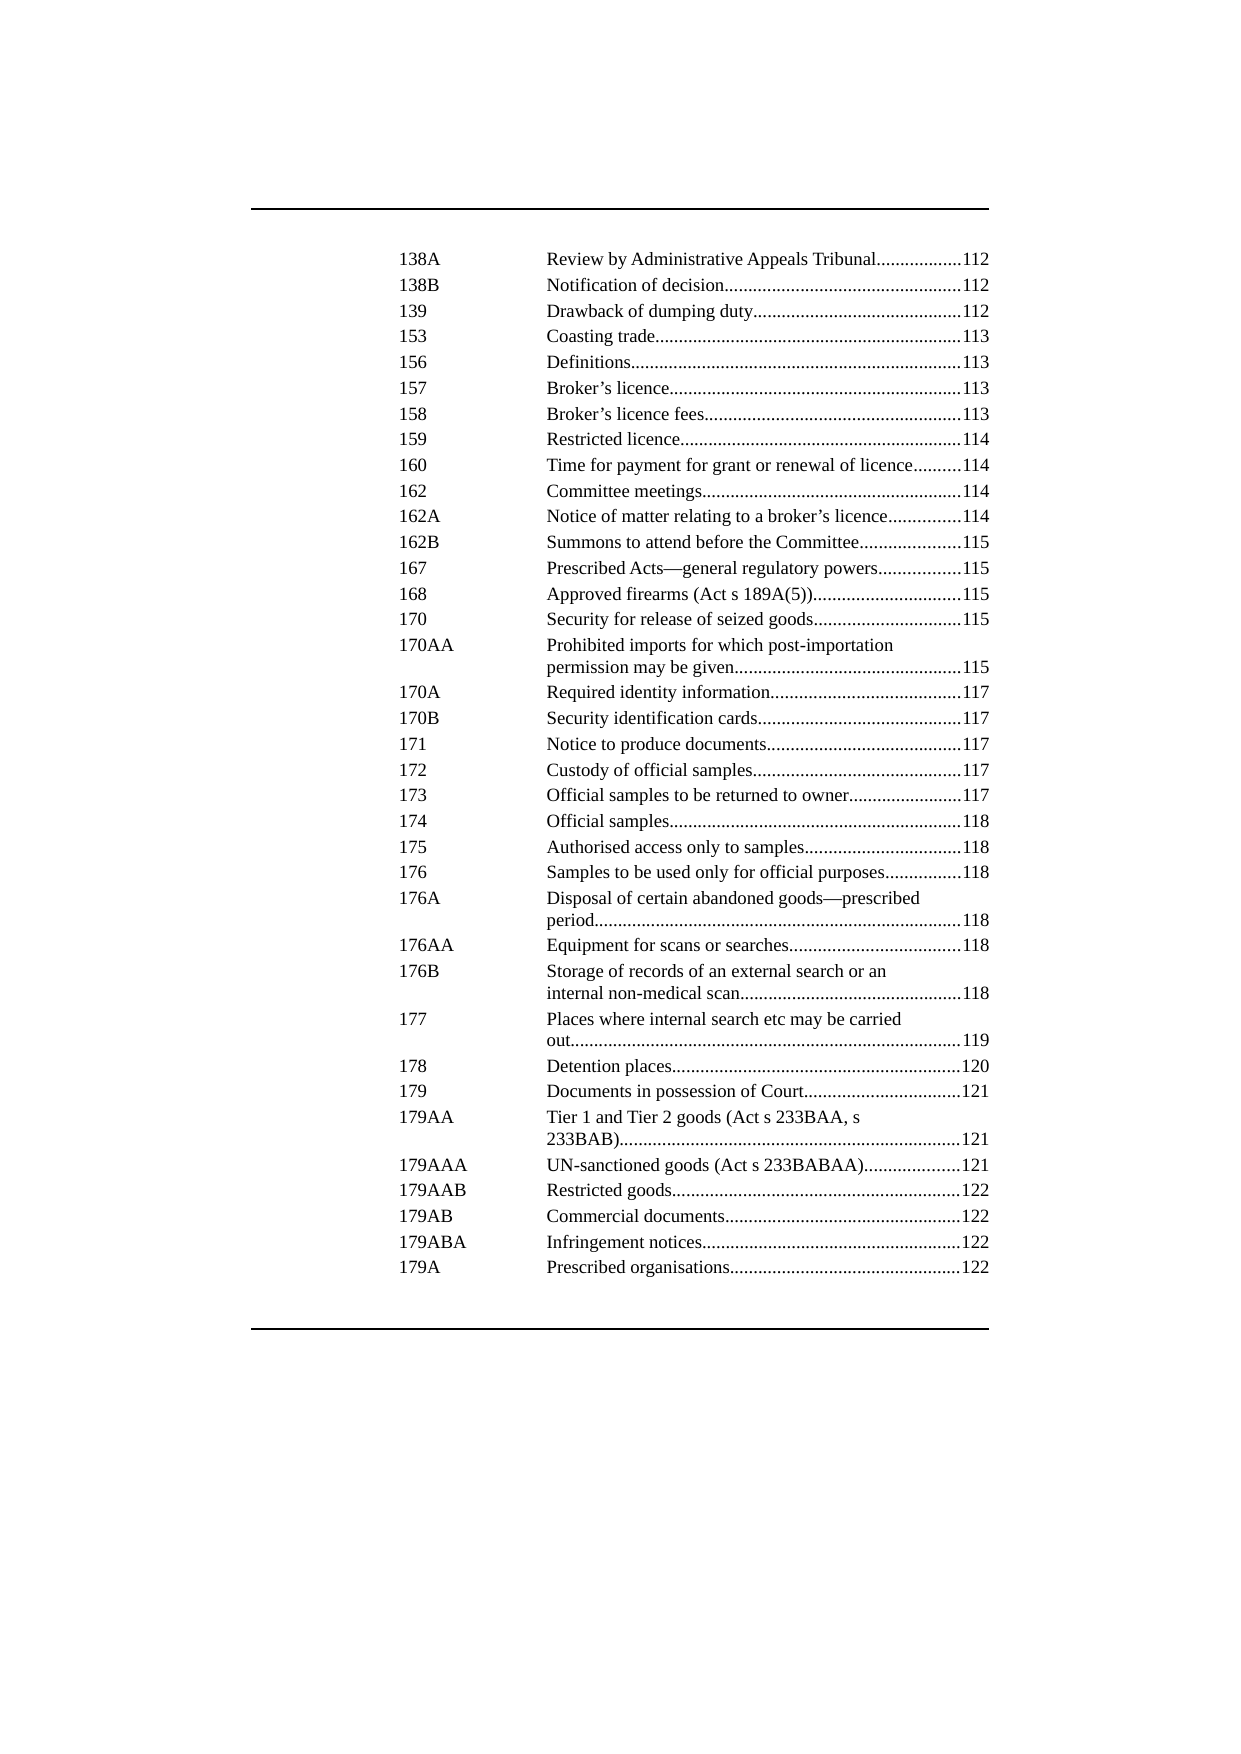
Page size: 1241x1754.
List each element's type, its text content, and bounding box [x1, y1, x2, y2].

text 176A Disposal of certain abandoned goods—prescribed period 118 [399, 887, 930, 930]
text 138B Notification of decision 112 [399, 274, 930, 295]
text 160 Time for payment for grant or renewal of licence 114 [399, 454, 930, 475]
text 162B Summons to attend before the Committee 115 [399, 531, 930, 553]
text 179A Prescribed organisations 122 [399, 1256, 930, 1278]
text 170B Security identification cards 117 [399, 707, 930, 728]
text 174 Official samples 118 [399, 810, 930, 831]
text 176 Samples to be used only for official purposes 118 [399, 861, 930, 883]
text 178 Detention places 120 [399, 1055, 930, 1076]
text 170A Required identity information 117 [399, 681, 930, 703]
text 179AAA UN-sanctioned goods (Act s 233BABAA) 121 [399, 1153, 930, 1175]
text 177 Places where internal search etc may be carried out 119 [399, 1007, 930, 1051]
text 168 Approved firearms (Act s 189A(5)) 115 [399, 582, 930, 604]
text 179AB Commercial documents 122 [399, 1205, 930, 1226]
text 167 Prescribed Acts—general regulatory powers 115 [399, 557, 930, 578]
text 173 Official samples to be returned to owner 117 [399, 784, 930, 806]
text 138A Review by Administrative Appeals Tribunal 112 [399, 248, 930, 269]
text 170 Security for release of seized goods 115 [399, 608, 930, 630]
text 153 Coasting trade 113 [399, 325, 930, 347]
text 175 Authorised access only to samples 118 [399, 836, 930, 857]
text 179AA Tier 1 and Tier 2 goods (Act s 233BAA, s 233BAB) 121 [399, 1106, 930, 1149]
text 170AA Prohibited imports for which post-importation permission may be given 115 [399, 634, 930, 677]
text 179ABA Infringement notices 122 [399, 1231, 930, 1252]
text 157 Broker’s licence 113 [399, 377, 930, 398]
text 156 Definitions 113 [399, 351, 930, 372]
text 171 Notice to produce documents 117 [399, 733, 930, 754]
text 172 Custody of official samples 117 [399, 758, 930, 780]
text 162 Committee meetings 114 [399, 479, 930, 501]
text 158 Broker’s licence fees 113 [399, 402, 930, 424]
text 179AAB Restricted goods 122 [399, 1179, 930, 1201]
text 139 Drawback of dumping duty 112 [399, 299, 930, 321]
text 176AA Equipment for scans or searches 118 [399, 934, 930, 956]
text 162A Notice of matter relating to a broker’s licence 114 [399, 505, 930, 527]
text 176B Storage of records of an external search or an internal non-medical scan 118 [399, 960, 930, 1003]
text 159 Restricted licence 114 [399, 428, 930, 450]
text 179 Documents in possession of Court 121 [399, 1080, 930, 1102]
